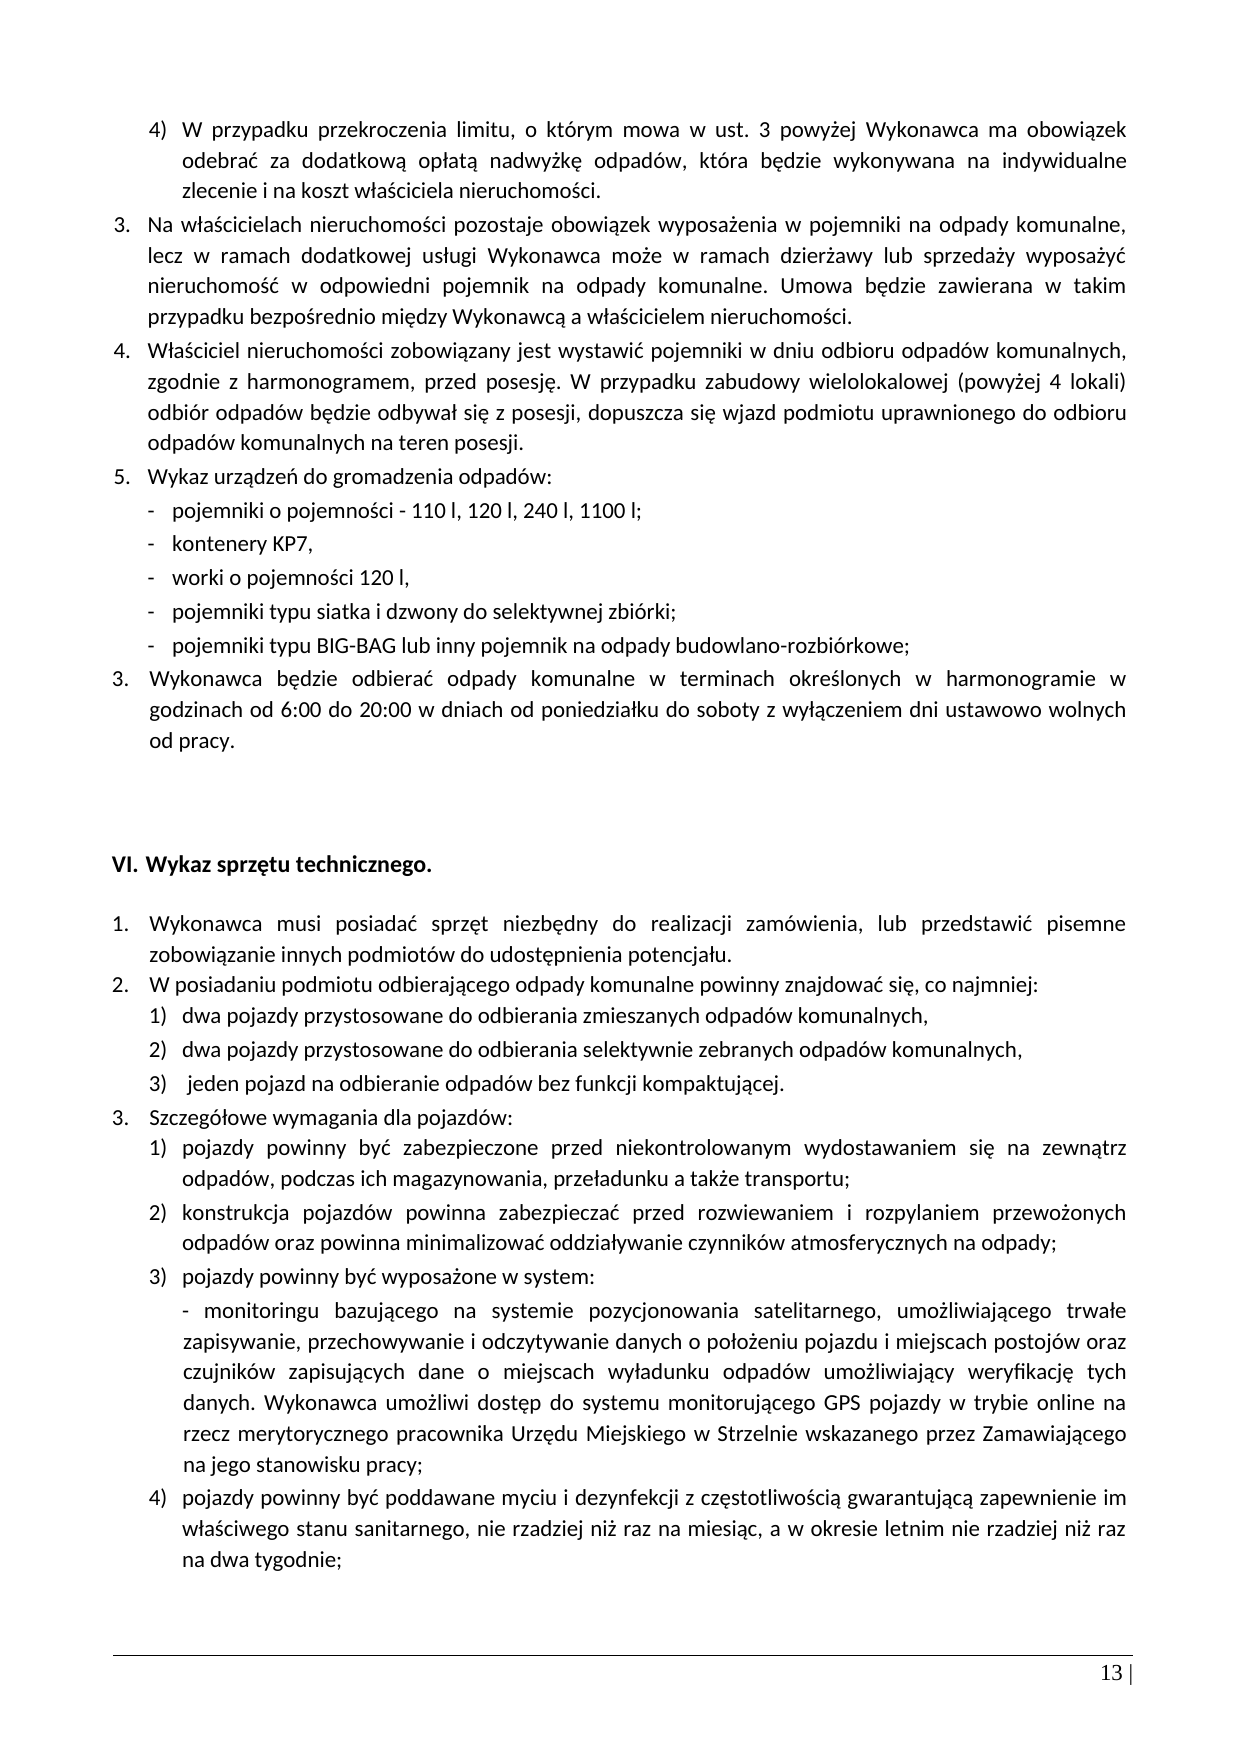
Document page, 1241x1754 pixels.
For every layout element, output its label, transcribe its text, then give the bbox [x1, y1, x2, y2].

list worki o pojemności 120 l, [147, 563, 1128, 591]
list pojazdy powinny być zabezpieczone przed niekontrolowanym wydostawaniem się na zewnątrz odpadów, podczas ich magazynowania, przeładunku a także transportu; [167, 1133, 1128, 1192]
list jeden pojazd na odbieranie odpadów bez funkcji kompaktującej. [167, 1069, 1128, 1097]
list dwa pojazdy przystosowane do odbierania selektywnie zebranych odpadów komunalnych, [167, 1035, 1128, 1063]
list pojazdy powinny być poddawane myciu i dezynfekcji z częstotliwością gwarantującą zapewnienie im właściwego stanu sanitarnego, nie rzadziej niż raz na miesiąc, a w okresie letnim nie rzadziej niż raz na dwa tygodnie; [167, 1483, 1128, 1573]
list W posiadaniu podmiotu odbierającego odpady komunalne powinny znajdować się, co najmniej: [112, 971, 1128, 999]
list W przypadku przekroczenia limitu, o którym mowa w ust. 3 powyżej Wykonawca ma obowiązek odebrać za dodatkową opłatą nadwyżkę odpadów, która będzie wykonywana na indywidualne zlecenie i na koszt właściciela nieruchomości. [167, 115, 1128, 204]
list pojazdy powinny być wyposażone w system: [167, 1262, 1128, 1290]
list Właściciel nieruchomości zobowiązany jest wystawić pojemniki w dniu odbioru odpadów komunalnych, zgodnie z harmonogramem, przed posesję. W przypadku zabudowy wielolokalowej (powyżej 4 lokali) odbiór odpadów będzie odbywał się z posesji, dopuszcza się wjazd podmiotu uprawnionego do odbioru odpadów komunalnych na teren posesji. [113, 336, 1128, 456]
list pojemniki typu BIG-BAG lub inny pojemnik na odpady budowlano-rozbiórkowe; [147, 631, 1128, 659]
list pojemniki typu siatka i dzwony do selektywnej zbiórki; [147, 597, 1128, 625]
list kontenery KP7, [147, 529, 1128, 558]
list Szczegółowe wymagania dla pojazdów: [112, 1103, 1128, 1131]
list Wykonawca będzie odbierać odpady komunalne w terminach określonych w harmonogramie w godzinach od 6:00 do 20:00 w dniach od poniedziałku do soboty z wyłączeniem dni ustawowo wolnych od pracy. [112, 664, 1128, 754]
text - monitoringu bazującego na systemie pozycjonowania satelitarnego, umożliwiającego trwałe zapisywanie, przechowywanie i odczytywanie danych o położeniu pojazdu i miejscach postojów oraz czujników zapisujących dane o miejscach wyładunku odpadów umożliwiający weryfikację tych danych. Wykonawca umożliwi dostęp do systemu monitorującego GPS pojazdy w trybie online na rzecz merytorycznego pracownika Urzędu Miejskiego w Strzelnie wskazanego przez Zamawiającego na jego stanowisku pracy; [182, 1296, 1128, 1478]
list pojemniki o pojemności - 110 l, 120 l, 240 l, 1100 l; [147, 496, 1128, 524]
list konstrukcja pojazdów powinna zabezpieczać przed rozwiewaniem i rozpylaniem przewożonych odpadów oraz powinna minimalizować oddziaływanie czynników atmosferycznych na odpady; [167, 1198, 1128, 1257]
text VI. Wykaz sprzętu technicznego. [112, 849, 1128, 878]
list Wykaz urządzeń do gromadzenia odpadów: [113, 462, 1128, 490]
list Wykonawca musi posiadać sprzęt niezbędny do realizacji zamówienia, lub przedstawić pisemne zobowiązanie innych podmiotów do udostępnienia potencjału. [112, 909, 1128, 968]
list dwa pojazdy przystosowane do odbierania zmieszanych odpadów komunalnych, [167, 1001, 1128, 1029]
list Na właścicielach nieruchomości pozostaje obowiązek wyposażenia w pojemniki na odpady komunalne, lecz w ramach dodatkowej usługi Wykonawca może w ramach dzierżawy lub sprzedaży wyposażyć nieruchomość w odpowiedni pojemnik na odpady komunalne. Umowa będzie zawierana w takim przypadku bezpośrednio między Wykonawcą a właścicielem nieruchomości. [113, 210, 1128, 330]
